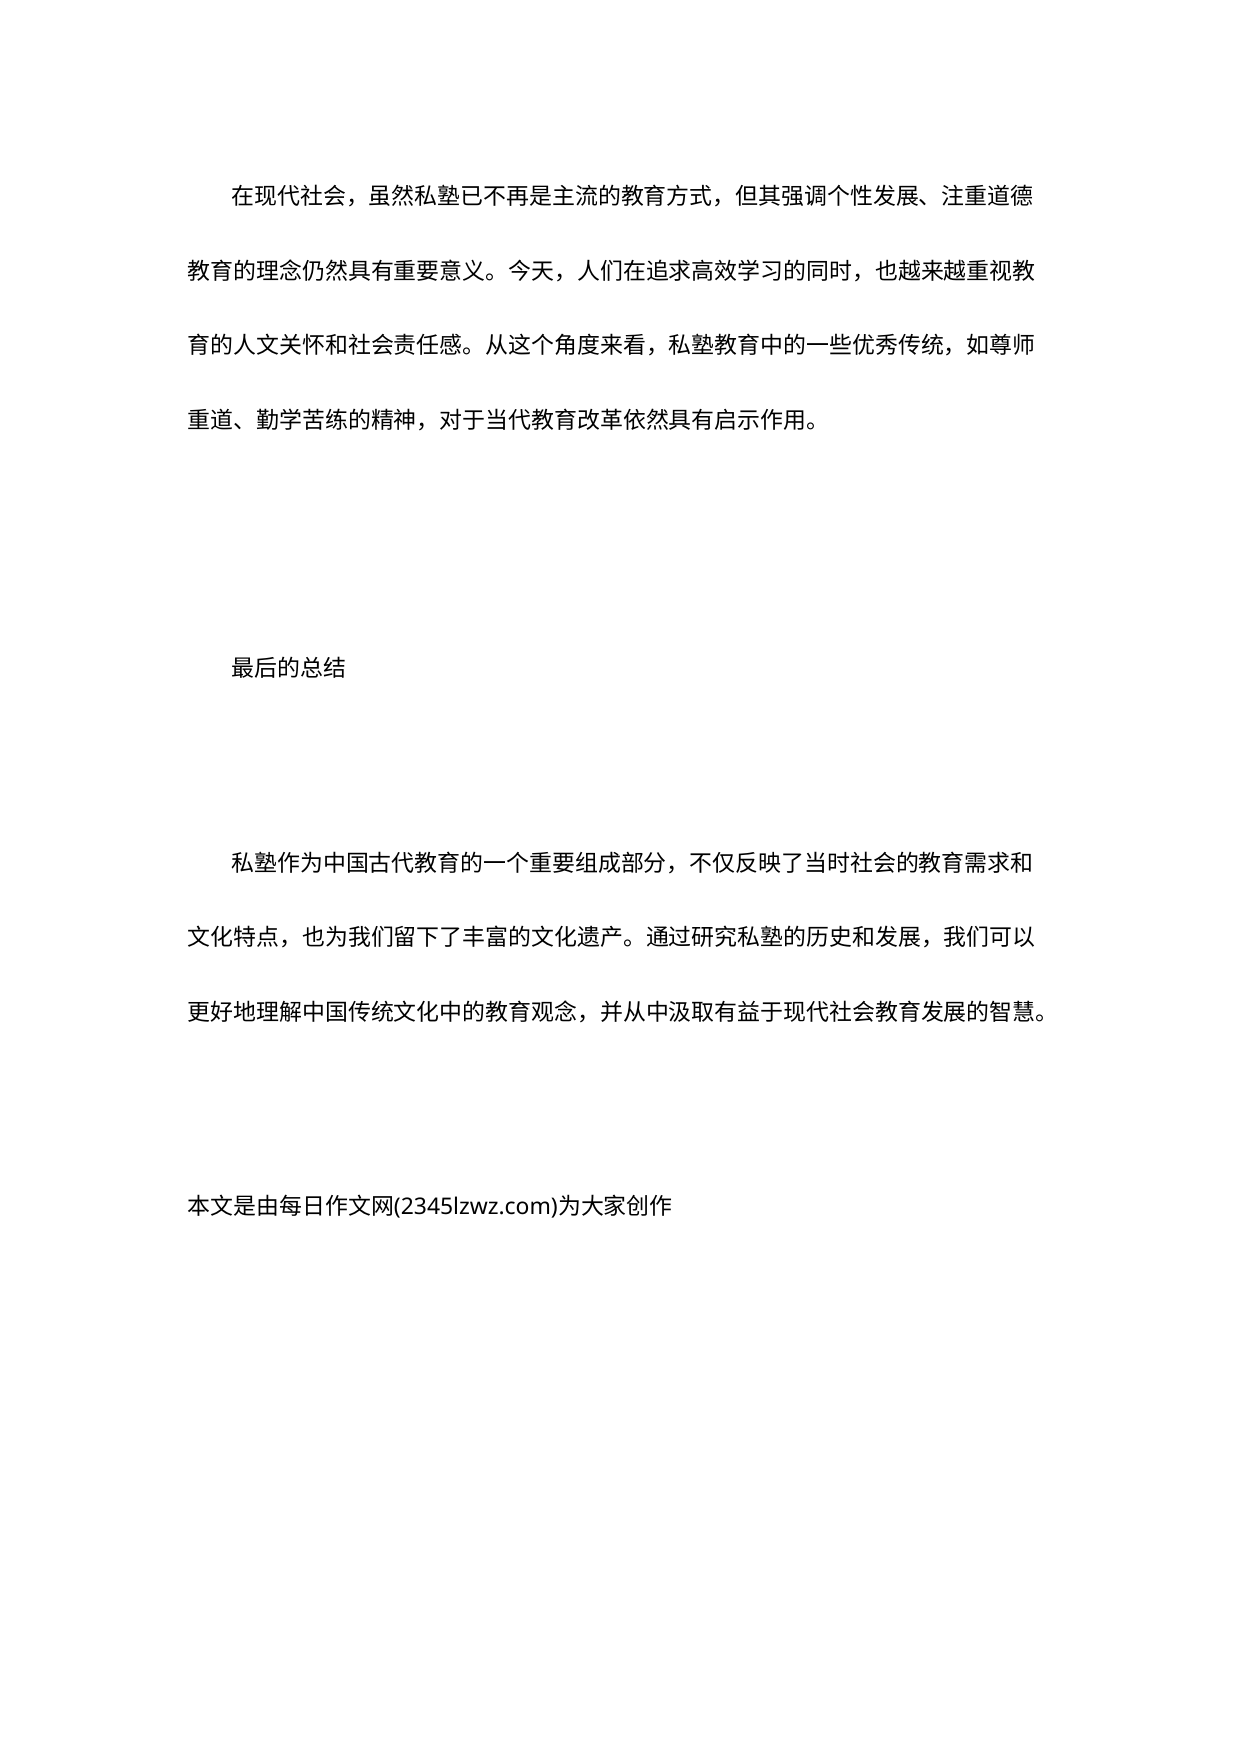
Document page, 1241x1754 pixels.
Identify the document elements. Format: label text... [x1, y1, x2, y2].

text 本文是由每日作文网(2345lzwz.com)为大家创作 [187, 1172, 1053, 1237]
text 最后的总结 [187, 634, 1053, 699]
text 私塾作为中国古代教育的一个重要组成部分，不仅反映了当时社会的教育需求和文化特点，也为我们留下了丰富的文化遗产。通过研究私塾的历史和发展，我们可以更好地理解中国传统文化中的教育观念，并从中汲取有益于现代社会教育发展的智慧。 [187, 828, 1053, 1043]
text 在现代社会，虽然私塾已不再是主流的教育方式，但其强调个性发展、注重道德教育的理念仍然具有重要意义。今天，人们在追求高效学习的同时，也越来越重视教育的人文关怀和社会责任感。从这个角度来看，私塾教育中的一些优秀传统，如尊师重道、勤学苦练的精神，对于当代教育改革依然具有启示作用。 [187, 162, 1053, 451]
